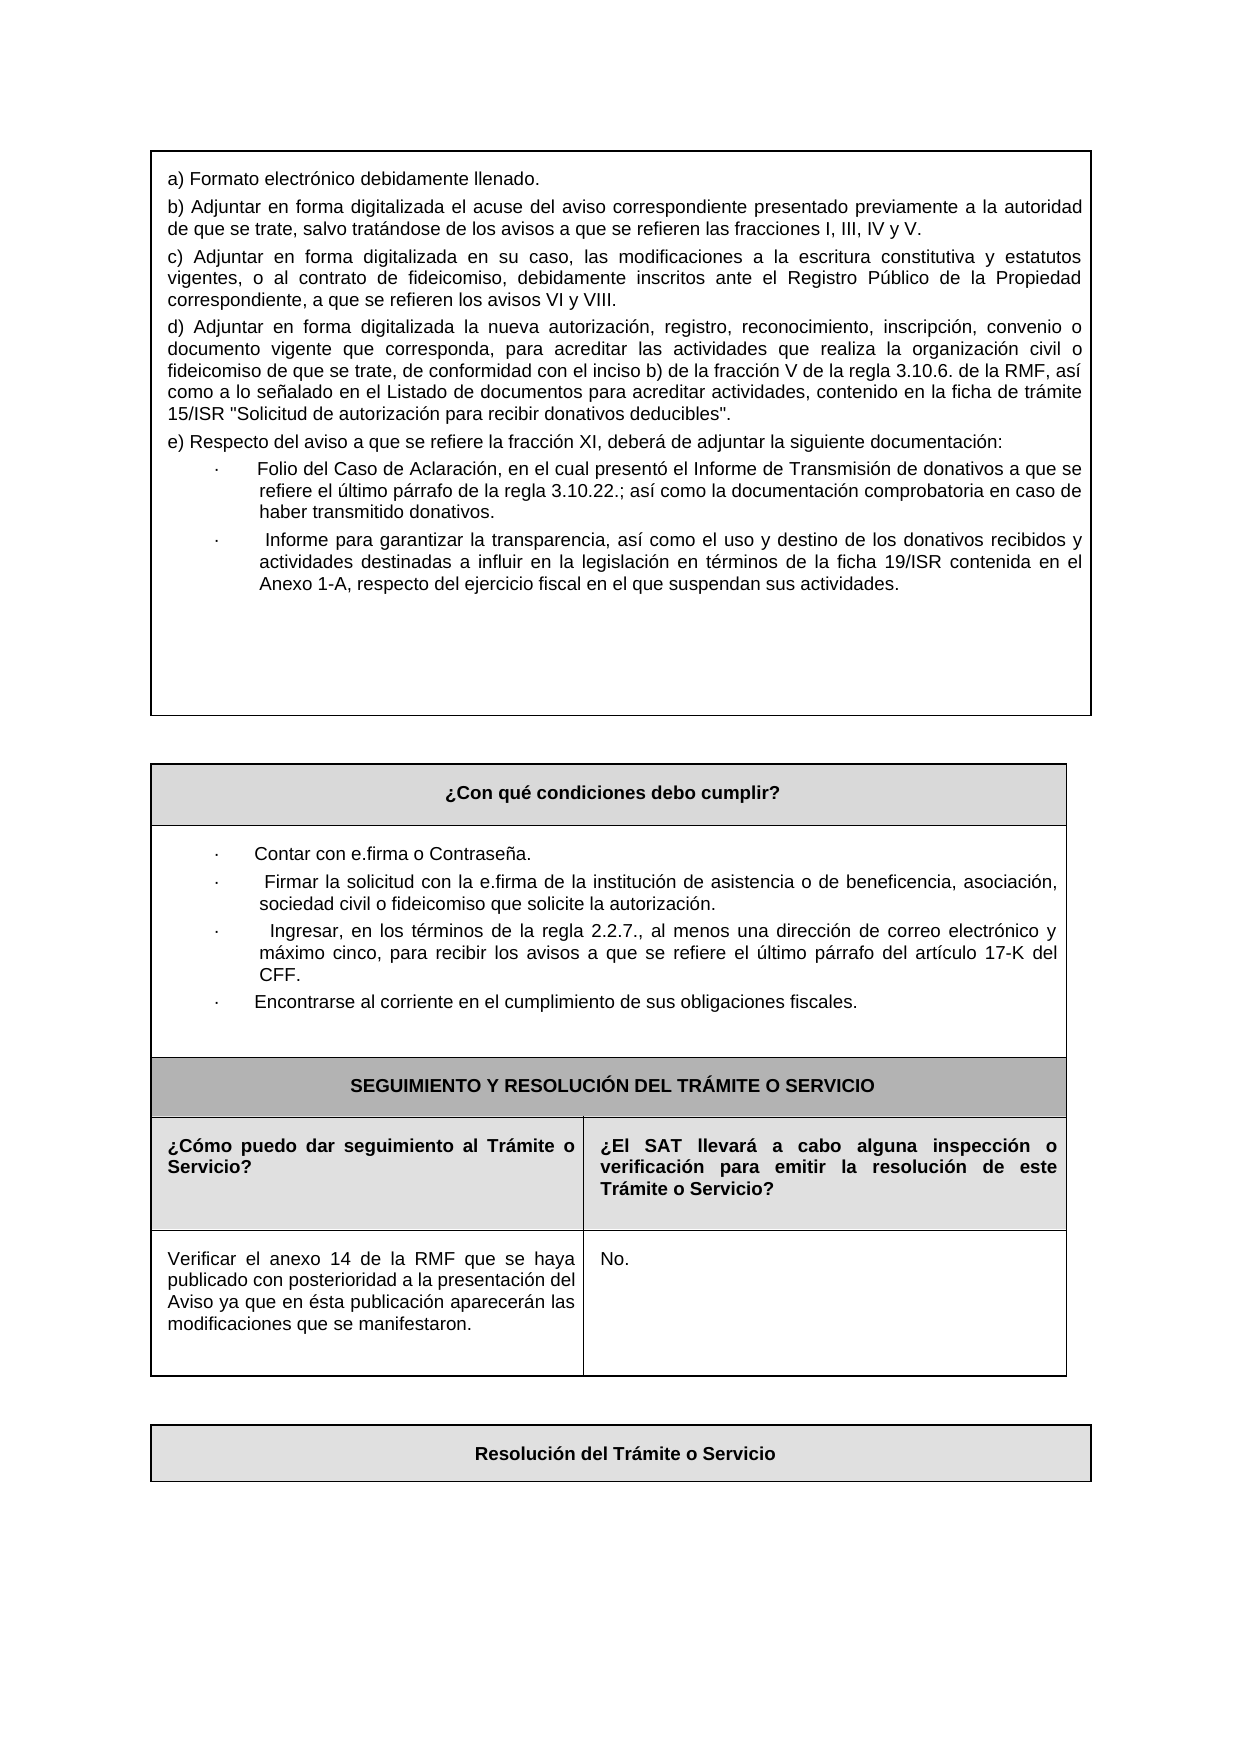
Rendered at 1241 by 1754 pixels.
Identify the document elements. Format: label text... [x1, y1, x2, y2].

table_header Resolución del Trámite o Servicio [152, 1426, 1090, 1481]
table_cell ¿Cómo puedo dar seguimiento al Trámite o Servicio? [152, 1118, 583, 1229]
table_header ¿Con qué condiciones debo cumplir? [152, 765, 1066, 825]
table_header a) Formato electrónico debidamente llenado. b) Adjuntar en forma digitalizada el acuse del aviso correspondiente presentado previamente a la autoridad de que se trate, salvo tratándose de los avisos a que se refieren las fracciones I, III, IV y V. c) Adjuntar en forma digitalizada en su caso, las modificaciones a la escritura constitutiva y estatutos vigentes, o al contrato de fideicomiso, debidamente inscritos ante el Registro Público de la Propiedad correspondiente, a que se refieren los avisos VI y VIII. d) Adjuntar en forma digitalizada la nueva autorización, registro, reconocimiento, inscripción, convenio o documento vigente que corresponda, para acreditar las actividades que realiza la organización civil o fideicomiso de que se trate, de conformidad con el inciso b) de la fracción V de la regla 3.10.6. de la RMF, así como a lo señalado en el Listado de documentos para acreditar actividades, contenido en la ficha de trámite 15/ISR "Solicitud de autorización para recibir donativos deducibles". e) Respecto del aviso a que se refiere la fracción XI, deberá de adjuntar la siguiente documentación: · Folio del Caso de Aclaración, en el cual presentó el Informe de Transmisión de donativos a que se refiere el último párrafo de la regla 3.10.22.; así como la documentación comprobatoria en caso de haber transmitido donativos. · Informe para garantizar la transparencia, así como el uso y destino de los donativos recibidos y actividades destinadas a influir en la legislación en términos de la ficha 19/ISR contenida en el Anexo 1-A, respecto del ejercicio fiscal en el que suspendan sus actividades. [152, 152, 1090, 714]
table_cell ¿El SAT llevará a cabo alguna inspección o verificación para emitir la resolución de este Trámite o Servicio? [584, 1118, 1066, 1229]
table_cell No. [584, 1231, 1066, 1375]
table_cell SEGUIMIENTO Y RESOLUCIÓN DEL TRÁMITE O SERVICIO [152, 1058, 1066, 1116]
table_cell · Contar con e.firma o Contraseña. · Firmar la solicitud con la e.firma de la institución de asistencia o de beneficencia, asociación, sociedad civil o fideicomiso que solicite la autorización. · Ingresar, en los términos de la regla 2.2.7., al menos una dirección de correo electrónico y máximo cinco, para recibir los avisos a que se refiere el último párrafo del artículo 17-K del CFF. · Encontrarse al corriente en el cumplimiento de sus obligaciones fiscales. [152, 826, 1066, 1057]
table_cell Verificar el anexo 14 de la RMF que se haya publicado con posterioridad a la presentación del Aviso ya que en ésta publicación aparecerán las modificaciones que se manifestaron. [152, 1231, 583, 1375]
